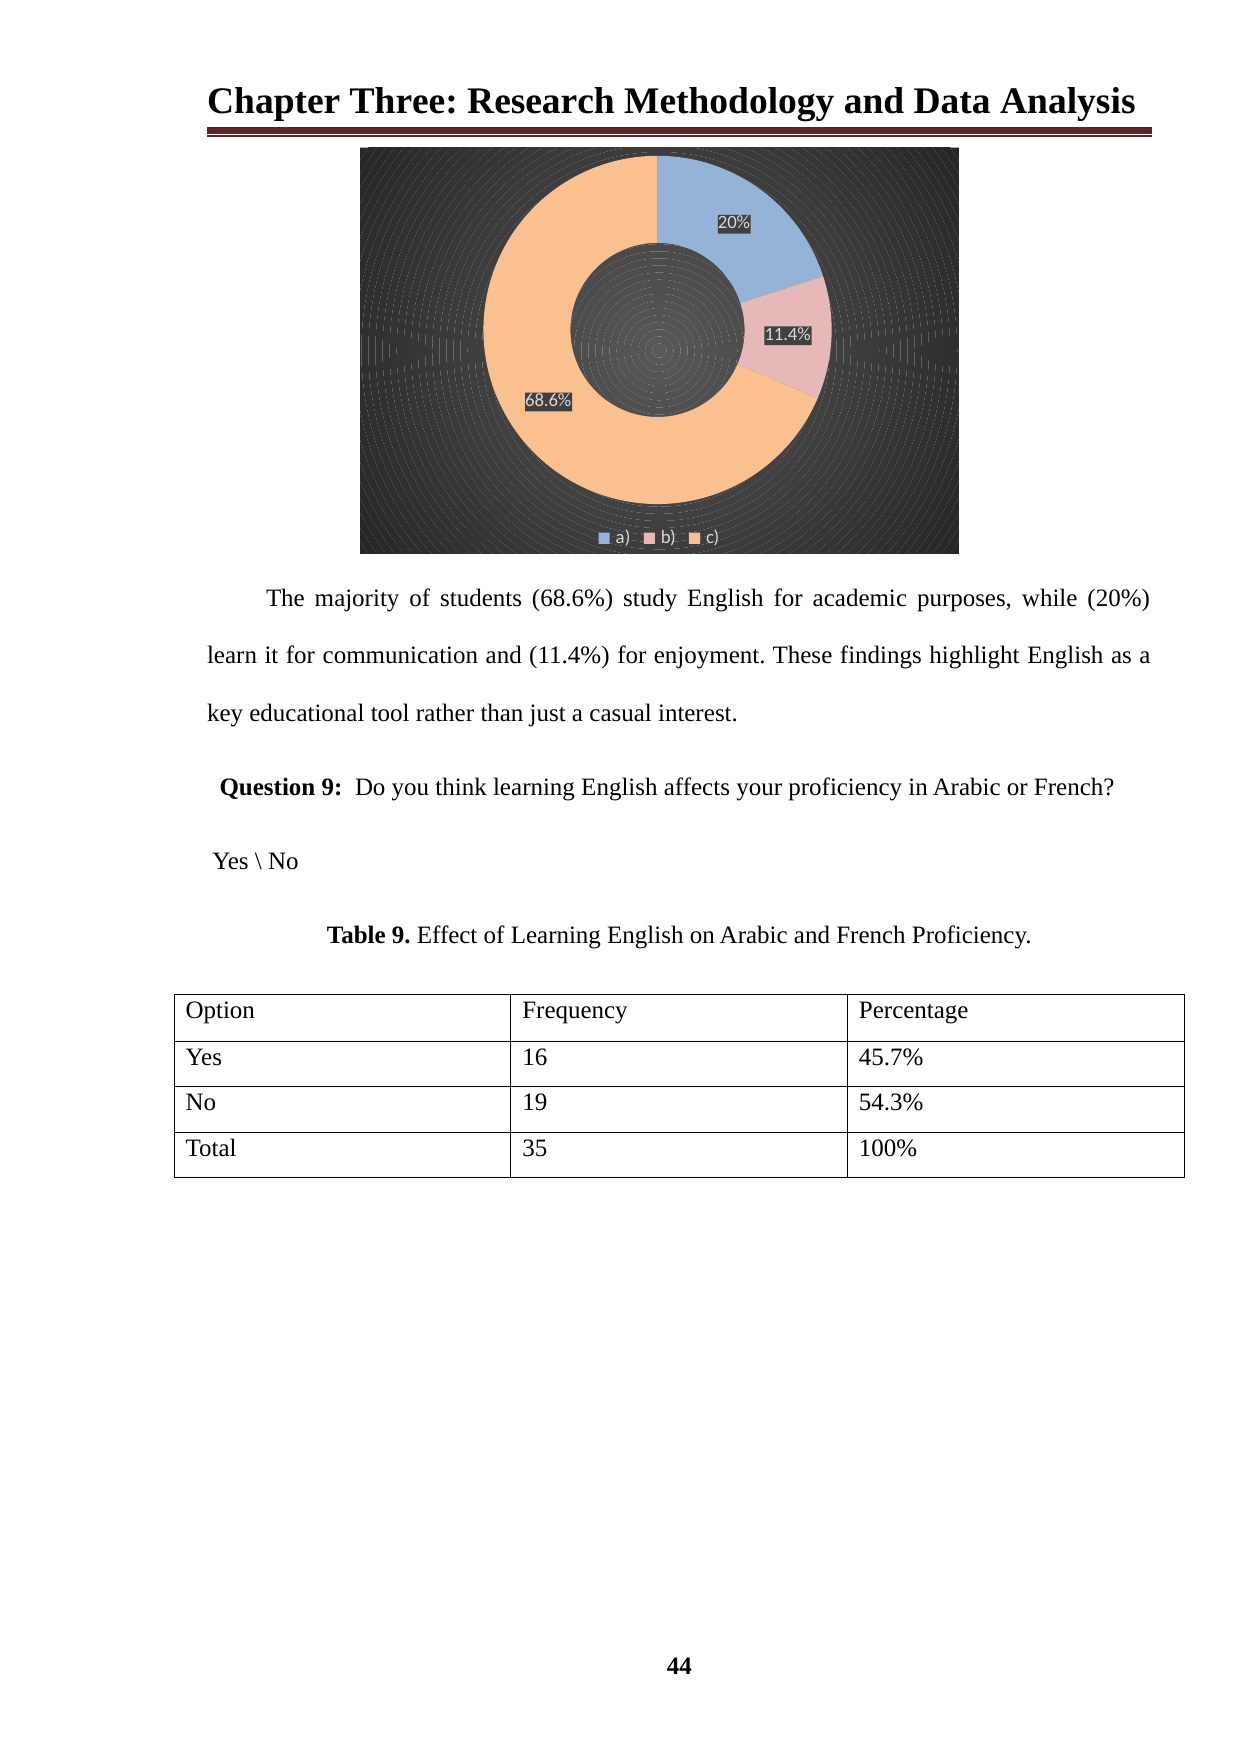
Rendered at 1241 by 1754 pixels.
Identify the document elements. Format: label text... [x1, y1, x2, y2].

text Question 9: Do you think learning English affects your proficiency in Arabic or French? [207, 772, 1152, 801]
table_header Percentage [848, 995, 1184, 1041]
table_cell 54.3% [848, 1087, 1184, 1132]
text Yes \ No [207, 846, 1152, 875]
table_cell 16 [511, 1042, 847, 1086]
text Table 9. Effect of Learning English on Arabic and French Proficiency. [207, 920, 1152, 949]
table_cell 45.7% [848, 1042, 1184, 1086]
table_header Option [175, 995, 510, 1041]
table_cell 100% [848, 1133, 1184, 1177]
text The majority of students (68.6%) study English for academic purposes, while (20%) learn it for communication and (11.4%) for enjoyment. These findings highlight English as a key educational tool rather than just a casual interest. [207, 148, 1152, 726]
table_cell Yes [175, 1042, 510, 1086]
table_header Frequency [511, 995, 847, 1041]
table_cell 19 [511, 1087, 847, 1132]
table_cell No [175, 1087, 510, 1132]
table_cell 35 [511, 1133, 847, 1177]
table_cell Total [175, 1133, 510, 1177]
